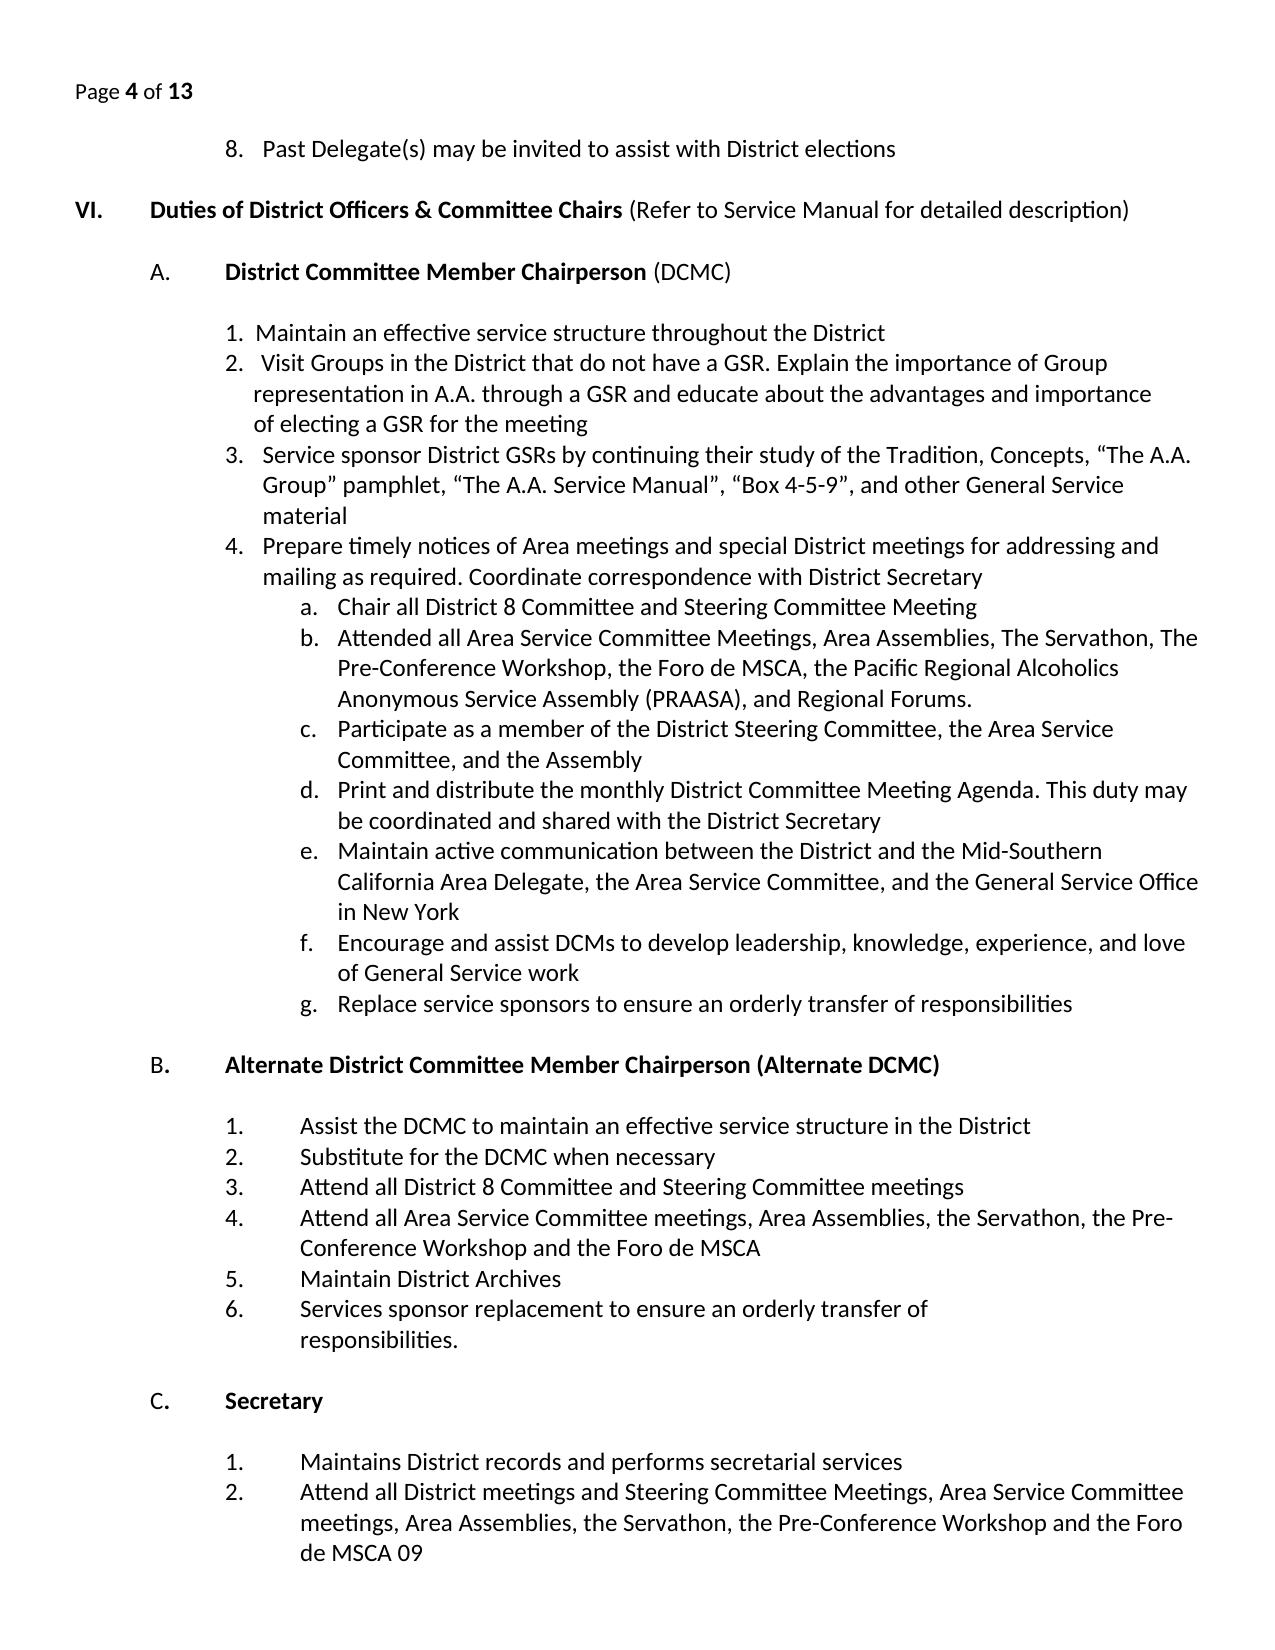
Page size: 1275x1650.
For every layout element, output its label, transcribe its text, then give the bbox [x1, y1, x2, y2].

text 1. Assist the DCMC to maintain an effective service structure in the District [75, 1110, 1200, 1141]
list District Committee Member Chairperson (DCMC) [150, 256, 1200, 286]
text 2. Substitute for the DCMC when necessary [75, 1141, 1200, 1171]
text VI. Duties of District Officers & Committee Chairs (Refer to Service Manual for detailed description) [75, 194, 1200, 225]
text 2. Attend all District meetings and Steering Committee Meetings, Area Service Committee meetings, Area Assemblies, the Servathon, the Pre-Conference Workshop and the Foro de MSCA 09 [225, 1476, 1200, 1568]
text of electing a GSR for the meeting [150, 408, 1200, 439]
text 2. Visit Groups in the District that do not have a GSR. Explain the importance of Group representation in A.A. through a GSR and educate about the advantages and importance [225, 347, 1200, 408]
text 4. Prepare timely notices of Area meetings and special District meetings for addressing and mailing as required. Coordinate correspondence with District Secretary [225, 530, 1200, 591]
text 1. Maintains District records and performs secretarial services [75, 1446, 1200, 1476]
text 1. Maintain an effective service structure throughout the District [187, 317, 1200, 347]
text responsibilities. [225, 1324, 1200, 1354]
text C. Secretary [75, 1385, 1200, 1415]
list Attended all Area Service Committee Meetings, Area Assemblies, The Servathon, The Pre-Conference Workshop, the Foro de MSCA, the Pacific Regional Alcoholics Anonymous Service Assembly (PRAASA), and Regional Forums. [300, 622, 1200, 713]
list Replace service sponsors to ensure an orderly transfer of responsibilities [300, 988, 1200, 1019]
list Past Delegate(s) may be invited to assist with District elections [225, 133, 1200, 164]
text 5. Maintain District Archives [225, 1263, 1200, 1293]
list Participate as a member of the District Steering Committee, the Area Service Committee, and the Assembly [300, 713, 1200, 774]
text 3. Attend all District 8 Committee and Steering Committee meetings [75, 1171, 1200, 1202]
list Service sponsor District GSRs by continuing their study of the Tradition, Concepts, “The A.A. Group” pamphlet, “The A.A. Service Manual”, “Box 4-5-9”, and other General Service material [225, 439, 1200, 530]
text B. Alternate District Committee Member Chairperson (Alternate DCMC) [75, 1049, 1200, 1080]
list Print and distribute the monthly District Committee Meeting Agenda. This duty may be coordinated and shared with the District Secretary [300, 774, 1200, 836]
list Maintain active communication between the District and the Mid-Southern California Area Delegate, the Area Service Committee, and the General Service Office in New York [300, 836, 1200, 927]
list Encourage and assist DCMs to develop leadership, knowledge, experience, and love of General Service work [300, 927, 1200, 988]
text 6. Services sponsor replacement to ensure an orderly transfer of [75, 1293, 1200, 1324]
list Chair all District 8 Committee and Steering Committee Meeting [300, 591, 1200, 622]
text 4. Attend all Area Service Committee meetings, Area Assemblies, the Servathon, the Pre-Conference Workshop and the Foro de MSCA [225, 1202, 1200, 1263]
